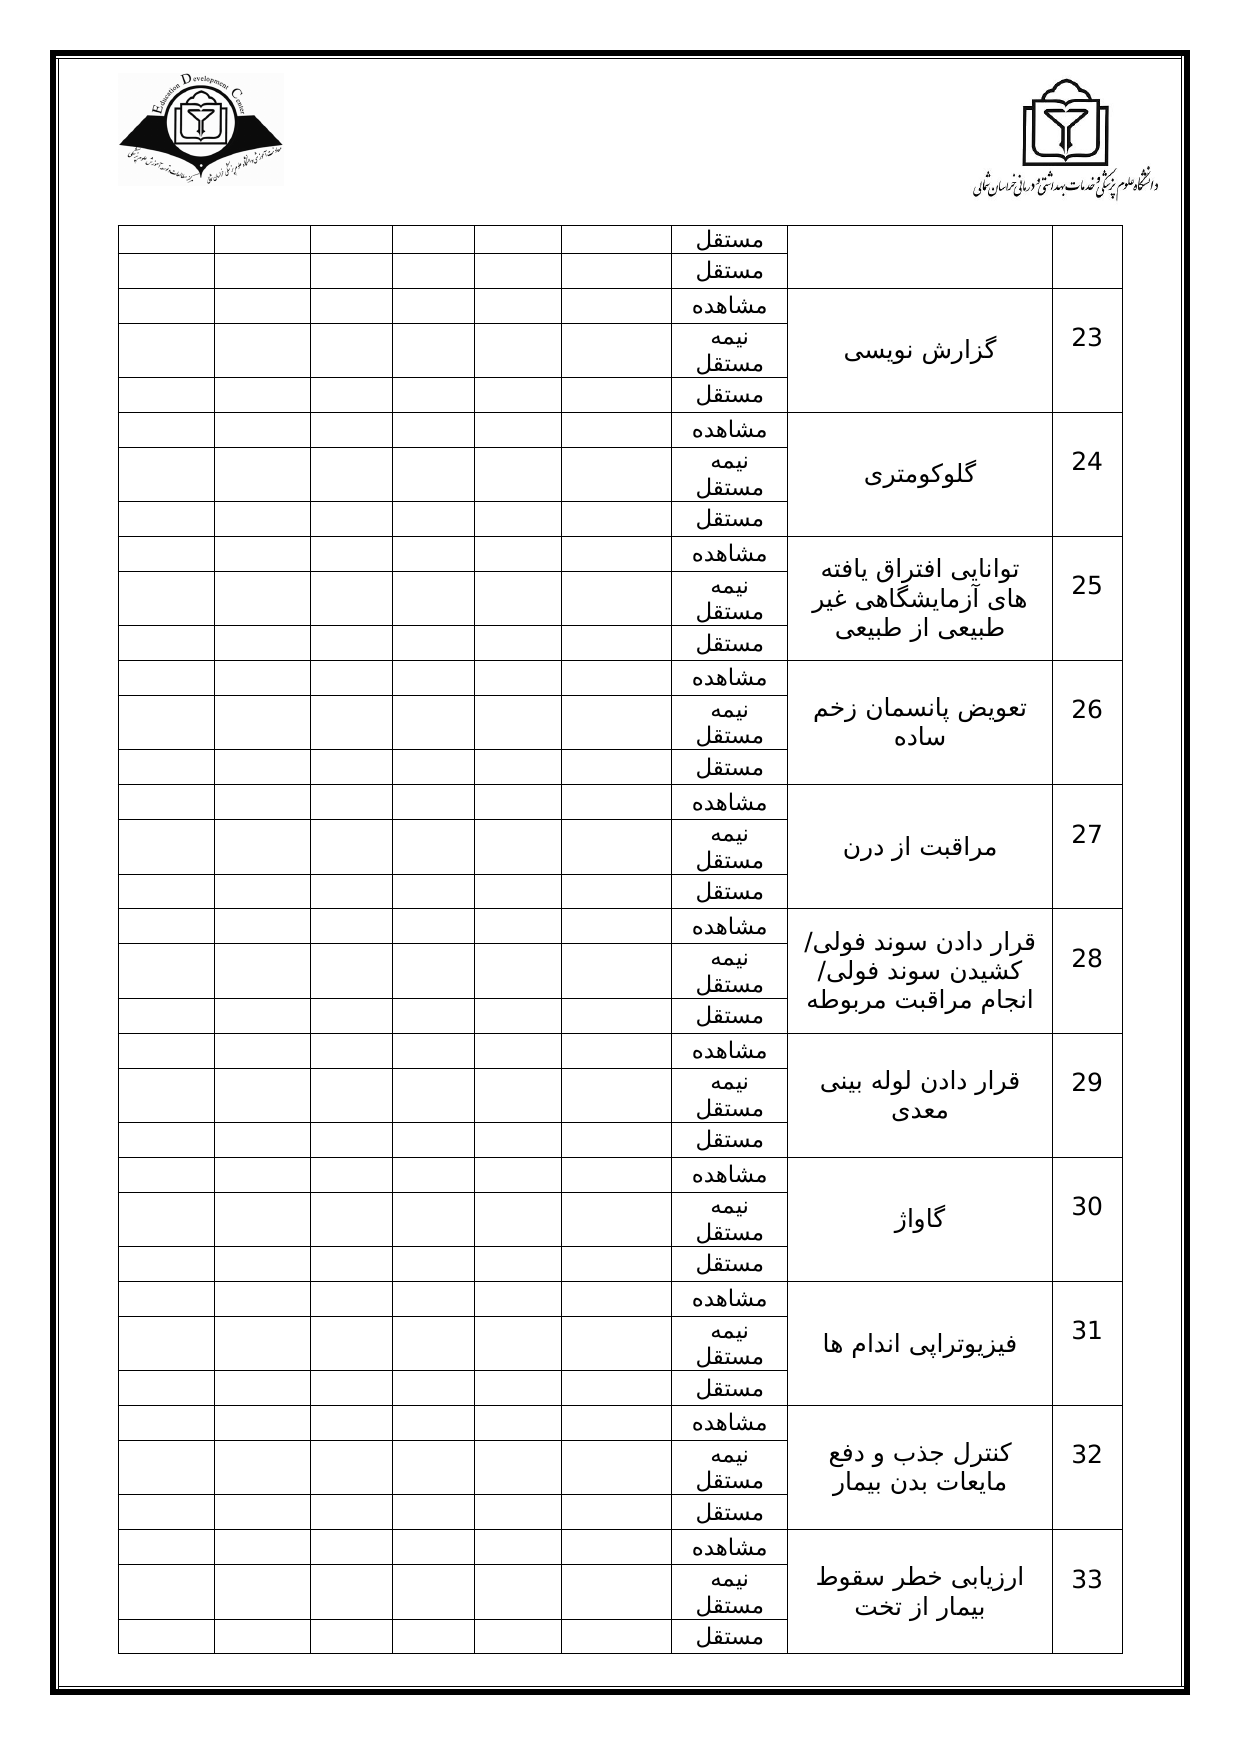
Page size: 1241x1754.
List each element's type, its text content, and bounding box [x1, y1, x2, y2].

table_cell [393, 448, 474, 501]
table_cell نیمه مستقل [672, 572, 787, 625]
table_cell [393, 626, 474, 660]
table_cell [393, 1317, 474, 1370]
table_cell مشاهده [672, 413, 787, 447]
table_cell [119, 661, 214, 695]
table_cell [393, 1530, 474, 1564]
table_cell [562, 999, 671, 1032]
table_cell [562, 324, 671, 377]
table_cell [215, 696, 310, 749]
table_cell [475, 875, 561, 908]
table_cell مشاهده [672, 909, 787, 943]
table_cell [119, 1158, 214, 1192]
table_cell [475, 226, 561, 253]
table_cell [311, 502, 392, 536]
table_cell [475, 1406, 561, 1440]
table_cell [562, 1317, 671, 1370]
table_cell [119, 378, 214, 412]
table_cell [475, 254, 561, 287]
table_cell [475, 1565, 561, 1618]
table_cell [393, 1406, 474, 1440]
table_cell [562, 875, 671, 908]
table_cell [311, 572, 392, 625]
table_cell [562, 1247, 671, 1281]
table_cell [562, 820, 671, 873]
table_cell [311, 1034, 392, 1067]
table_cell [475, 626, 561, 660]
table_cell [311, 1495, 392, 1529]
table_cell [562, 1406, 671, 1440]
table_cell [119, 1620, 214, 1653]
table_cell [119, 226, 214, 253]
table_cell [215, 1371, 310, 1405]
table_cell [119, 1123, 214, 1157]
table_cell [475, 537, 561, 571]
table_cell [562, 448, 671, 501]
table_cell [562, 626, 671, 660]
table_cell [119, 909, 214, 943]
table_cell [562, 1123, 671, 1157]
table_cell مستقل [672, 999, 787, 1032]
table_cell مشاهده [672, 1158, 787, 1192]
table_cell [475, 1069, 561, 1122]
table_cell [119, 1495, 214, 1529]
table_cell [215, 1193, 310, 1246]
table_cell مستقل [672, 1620, 787, 1653]
table_cell [119, 1247, 214, 1281]
table_cell [393, 1247, 474, 1281]
table_cell مستقل [672, 1371, 787, 1405]
table_cell [119, 750, 214, 784]
table_cell مشاهده [672, 1406, 787, 1440]
table_cell [119, 254, 214, 287]
table_cell [215, 378, 310, 412]
table_cell [215, 1406, 310, 1440]
table_cell مستقل [672, 502, 787, 536]
table_cell [119, 502, 214, 536]
table_cell [311, 378, 392, 412]
table_cell [311, 1371, 392, 1405]
table_cell [475, 909, 561, 943]
table_cell [562, 1069, 671, 1122]
table_cell [215, 537, 310, 571]
table_cell مستقل [672, 1247, 787, 1281]
table_cell [562, 785, 671, 819]
table_cell [119, 413, 214, 447]
table_cell [311, 324, 392, 377]
table_cell [215, 1565, 310, 1618]
table_cell [119, 448, 214, 501]
table_cell [393, 226, 474, 253]
table_cell نیمه مستقل [672, 1565, 787, 1618]
table_cell [311, 413, 392, 447]
table_cell [215, 1495, 310, 1529]
table_cell [311, 289, 392, 322]
table_cell [215, 1530, 310, 1564]
table_cell مشاهده [672, 1034, 787, 1067]
table_cell [393, 324, 474, 377]
table_cell [393, 944, 474, 998]
table_cell [562, 289, 671, 322]
table_cell [562, 1495, 671, 1529]
table_cell [311, 1158, 392, 1192]
table_cell مشاهده [672, 1530, 787, 1564]
table_cell [119, 289, 214, 322]
table_cell 29 [1053, 1034, 1122, 1157]
table_cell [119, 820, 214, 873]
table_cell 26 [1053, 661, 1122, 784]
table_cell [562, 254, 671, 287]
table_cell [215, 820, 310, 873]
table_cell [311, 750, 392, 784]
table_cell [311, 1123, 392, 1157]
table_cell [215, 1123, 310, 1157]
table_cell 23 [1053, 289, 1122, 412]
table_cell [393, 537, 474, 571]
table_cell 30 [1053, 1158, 1122, 1281]
table_cell [119, 1441, 214, 1494]
table_cell [475, 999, 561, 1032]
table_cell [475, 944, 561, 998]
table_cell 32 [1053, 1406, 1122, 1529]
table_cell [475, 413, 561, 447]
table_cell [393, 909, 474, 943]
table_cell [119, 572, 214, 625]
table_cell [215, 254, 310, 287]
table_cell قرار دادن سوند فولی/ کشیدن سوند فولی/ انجام مراقبت مربوطه [788, 909, 1052, 1032]
table_cell [475, 1282, 561, 1316]
table_cell [215, 626, 310, 660]
table_cell مستقل [672, 1123, 787, 1157]
table_cell [475, 1193, 561, 1246]
table_cell [475, 324, 561, 377]
table_cell قرار دادن لوله بینی معدی [788, 1034, 1052, 1157]
table_cell گلوکومتری [788, 413, 1052, 536]
table_cell [393, 696, 474, 749]
table_cell [311, 944, 392, 998]
table_cell [119, 1530, 214, 1564]
table_cell [311, 537, 392, 571]
table_cell [311, 626, 392, 660]
table_cell [475, 378, 561, 412]
table_cell مشاهده [672, 661, 787, 695]
table_cell نیمه مستقل [672, 820, 787, 873]
table_cell [393, 572, 474, 625]
table_cell [119, 1565, 214, 1618]
table_cell [215, 1034, 310, 1067]
table_cell [393, 1371, 474, 1405]
table_cell [562, 572, 671, 625]
table_cell [562, 1282, 671, 1316]
table_cell 25 [1053, 537, 1122, 660]
table_cell [562, 696, 671, 749]
table_cell [215, 226, 310, 253]
table_cell [215, 661, 310, 695]
table_cell [393, 289, 474, 322]
table_cell [393, 1282, 474, 1316]
table_cell 27 [1053, 785, 1122, 908]
table_cell [311, 661, 392, 695]
table_cell [475, 820, 561, 873]
table_cell [562, 944, 671, 998]
table_cell [562, 502, 671, 536]
table_cell [393, 1620, 474, 1653]
table_cell [311, 226, 392, 253]
table_cell [475, 1620, 561, 1653]
table_cell [215, 909, 310, 943]
table_cell [393, 1158, 474, 1192]
table_cell [215, 448, 310, 501]
table_cell [475, 1371, 561, 1405]
table_cell [393, 254, 474, 287]
table_cell [119, 1406, 214, 1440]
table_cell [119, 944, 214, 998]
table_cell [475, 1247, 561, 1281]
table_cell گزارش نویسی [788, 289, 1052, 412]
table_cell [311, 1247, 392, 1281]
table_cell نیمه مستقل [672, 944, 787, 998]
table_cell مستقل [672, 1495, 787, 1529]
table_cell [311, 1317, 392, 1370]
table_cell [119, 1193, 214, 1246]
table_cell [393, 413, 474, 447]
table_cell [562, 1193, 671, 1246]
table_cell [215, 1317, 310, 1370]
table_cell [119, 1282, 214, 1316]
table_cell مستقل [672, 750, 787, 784]
picture [970, 70, 1163, 225]
table_cell مشاهده [672, 785, 787, 819]
table_cell [475, 1158, 561, 1192]
table_cell [311, 785, 392, 819]
table_cell [311, 1193, 392, 1246]
table_cell [393, 1441, 474, 1494]
table_cell 33 [1053, 1530, 1122, 1653]
table_cell [215, 999, 310, 1032]
table_cell مشاهده [672, 537, 787, 571]
table_cell [311, 1565, 392, 1618]
table_cell نیمه مستقل [672, 1441, 787, 1494]
table_cell [562, 1565, 671, 1618]
table_cell [311, 1441, 392, 1494]
table_cell مراقبت از درن [788, 785, 1052, 908]
table_cell [475, 1441, 561, 1494]
table_cell نیمه مستقل [672, 1317, 787, 1370]
table_cell [393, 1495, 474, 1529]
table_cell [311, 820, 392, 873]
table_cell [119, 1069, 214, 1122]
table_cell 31 [1053, 1282, 1122, 1405]
table_cell [311, 1406, 392, 1440]
table_cell [119, 696, 214, 749]
table_cell [475, 448, 561, 501]
table_cell [562, 226, 671, 253]
table_cell [475, 1495, 561, 1529]
table_cell [562, 661, 671, 695]
table_cell [215, 1620, 310, 1653]
table_cell [475, 1034, 561, 1067]
table_cell [311, 1282, 392, 1316]
table_cell [215, 324, 310, 377]
table_cell [393, 378, 474, 412]
table_cell [393, 999, 474, 1032]
table_cell [119, 1034, 214, 1067]
table_cell [119, 626, 214, 660]
table_cell [393, 1034, 474, 1067]
table_cell [215, 1247, 310, 1281]
table_cell [393, 1565, 474, 1618]
table_cell [311, 1530, 392, 1564]
table_cell [311, 875, 392, 908]
table_cell [562, 537, 671, 571]
table_cell [393, 1069, 474, 1122]
table_cell نیمه مستقل [672, 1193, 787, 1246]
table_cell [215, 1069, 310, 1122]
table_cell مستقل [672, 254, 787, 287]
table_cell [562, 909, 671, 943]
table_cell [311, 254, 392, 287]
table_cell [562, 1034, 671, 1067]
table_cell [311, 999, 392, 1032]
table_cell [119, 537, 214, 571]
table_cell [119, 324, 214, 377]
table_cell [215, 750, 310, 784]
table_cell [311, 1620, 392, 1653]
table_cell [475, 696, 561, 749]
table_cell [393, 502, 474, 536]
table_cell [475, 1317, 561, 1370]
table_cell [475, 785, 561, 819]
table_cell [562, 1620, 671, 1653]
table_cell 24 [1053, 413, 1122, 536]
table_cell [119, 999, 214, 1032]
table_cell [562, 378, 671, 412]
table_cell [475, 750, 561, 784]
table_cell [562, 750, 671, 784]
table_cell [119, 1371, 214, 1405]
table_cell مستقل [672, 378, 787, 412]
table_cell [311, 909, 392, 943]
table_cell [475, 661, 561, 695]
table_cell نیمه مستقل [672, 324, 787, 377]
table_cell مستقل [672, 626, 787, 660]
table_cell [119, 875, 214, 908]
table_cell [393, 1193, 474, 1246]
table_cell [215, 572, 310, 625]
table_cell [215, 413, 310, 447]
table_cell [119, 1317, 214, 1370]
table_cell [215, 502, 310, 536]
table_cell [475, 289, 561, 322]
table_cell [475, 572, 561, 625]
table_cell کنترل جذب و دفع مایعات بدن بیمار [788, 1406, 1052, 1529]
table_cell [393, 750, 474, 784]
table_cell [393, 661, 474, 695]
table_cell نیمه مستقل [672, 696, 787, 749]
table_cell [562, 1530, 671, 1564]
table_cell [215, 875, 310, 908]
table_cell مشاهده [672, 289, 787, 322]
table_cell مشاهده [672, 1282, 787, 1316]
picture [118, 73, 284, 186]
table_cell [393, 820, 474, 873]
table_cell تعویض پانسمان زخم ساده [788, 661, 1052, 784]
table_cell نیمه مستقل [672, 448, 787, 501]
table_cell [215, 289, 310, 322]
table_cell [475, 1530, 561, 1564]
table_cell [562, 413, 671, 447]
table_cell 28 [1053, 909, 1122, 1032]
table_cell [119, 785, 214, 819]
table_cell [215, 1282, 310, 1316]
table_cell [215, 785, 310, 819]
table_cell [311, 1069, 392, 1122]
table_cell ارزیابی خطر سقوط بیمار از تخت [788, 1530, 1052, 1653]
table_cell [311, 448, 392, 501]
table_cell فیزیوتراپی اندام ها [788, 1282, 1052, 1405]
table_cell [393, 1123, 474, 1157]
table_cell نیمه مستقل [672, 226, 787, 253]
table_cell [475, 502, 561, 536]
table_cell [393, 875, 474, 908]
table_cell توانایی افتراق یافته های آزمایشگاهی غیر طبیعی از طبیعی [788, 537, 1052, 660]
table_cell [562, 1371, 671, 1405]
table_cell [215, 1158, 310, 1192]
table_cell گاواژ [788, 1158, 1052, 1281]
table_cell [562, 1158, 671, 1192]
table_cell مستقل [672, 875, 787, 908]
table_cell نیمه مستقل [672, 1069, 787, 1122]
table_cell [311, 696, 392, 749]
table_cell [215, 944, 310, 998]
table_cell [393, 785, 474, 819]
table_cell [562, 1441, 671, 1494]
table_cell [475, 1123, 561, 1157]
table_cell [215, 1441, 310, 1494]
